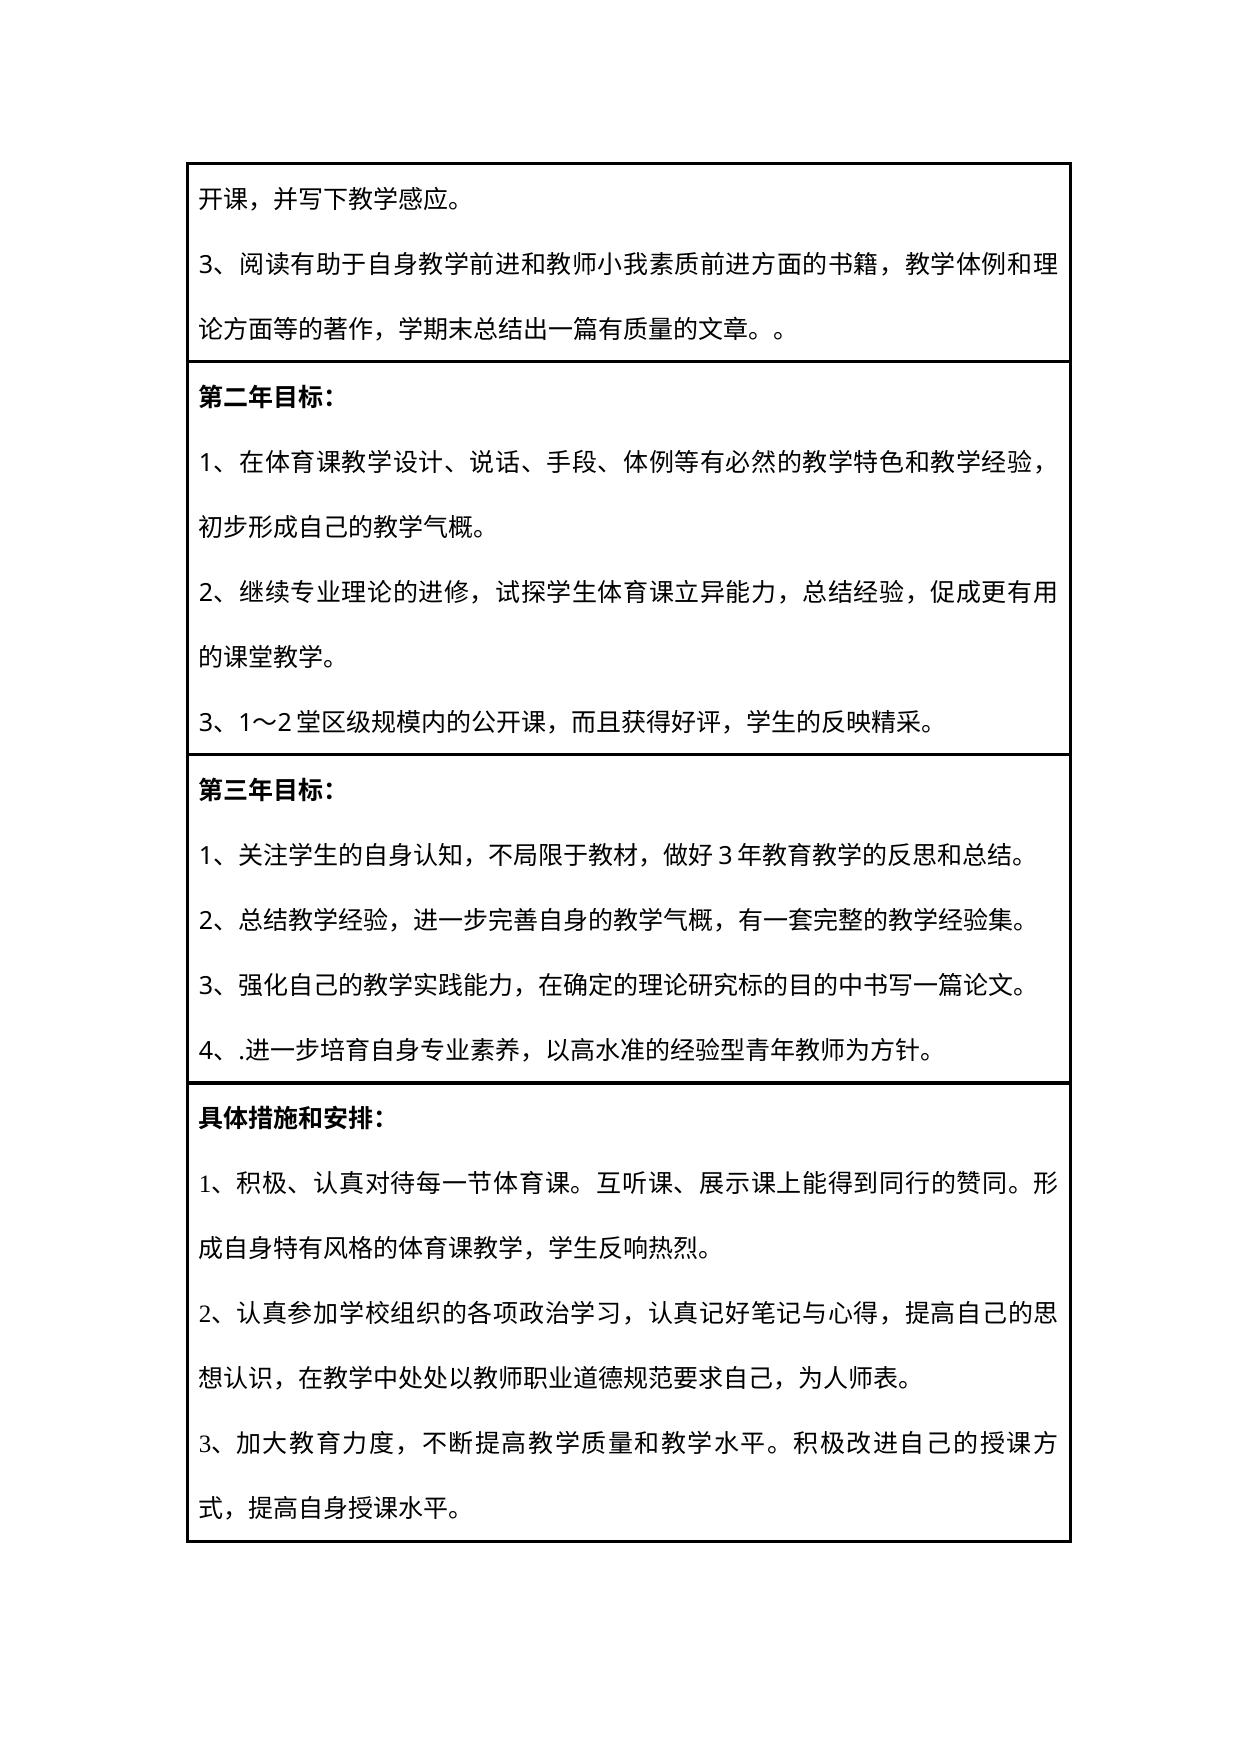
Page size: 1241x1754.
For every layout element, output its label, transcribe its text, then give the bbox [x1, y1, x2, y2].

table_cell 第三年目标： 1、关注学生的自身认知，不局限于教材，做好3年教育教学的反思和总结。 2、总结教学经验，进一步完善自身的教学气概，有一套完整的教学经验集。 3、强化自己的教学实践能力，在确定的理论研究标的目的中书写一篇论文。 4、.进一步培育自身专业素养，以高水准的经验型青年教师为方针。 [189, 756, 1069, 1081]
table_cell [189, 165, 1069, 360]
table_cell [189, 1085, 1069, 1539]
table_cell 第二年目标： 1、在体育课教学设计、说话、手段、体例等有必然的教学特色和教学经验，初步形成自己的教学气概。 2、继续专业理论的进修，试探学生体育课立异能力，总结经验，促成更有用的课堂教学。 3、1～2堂区级规模内的公开课，而且获得好评，学生的反映精采。 [189, 363, 1069, 753]
